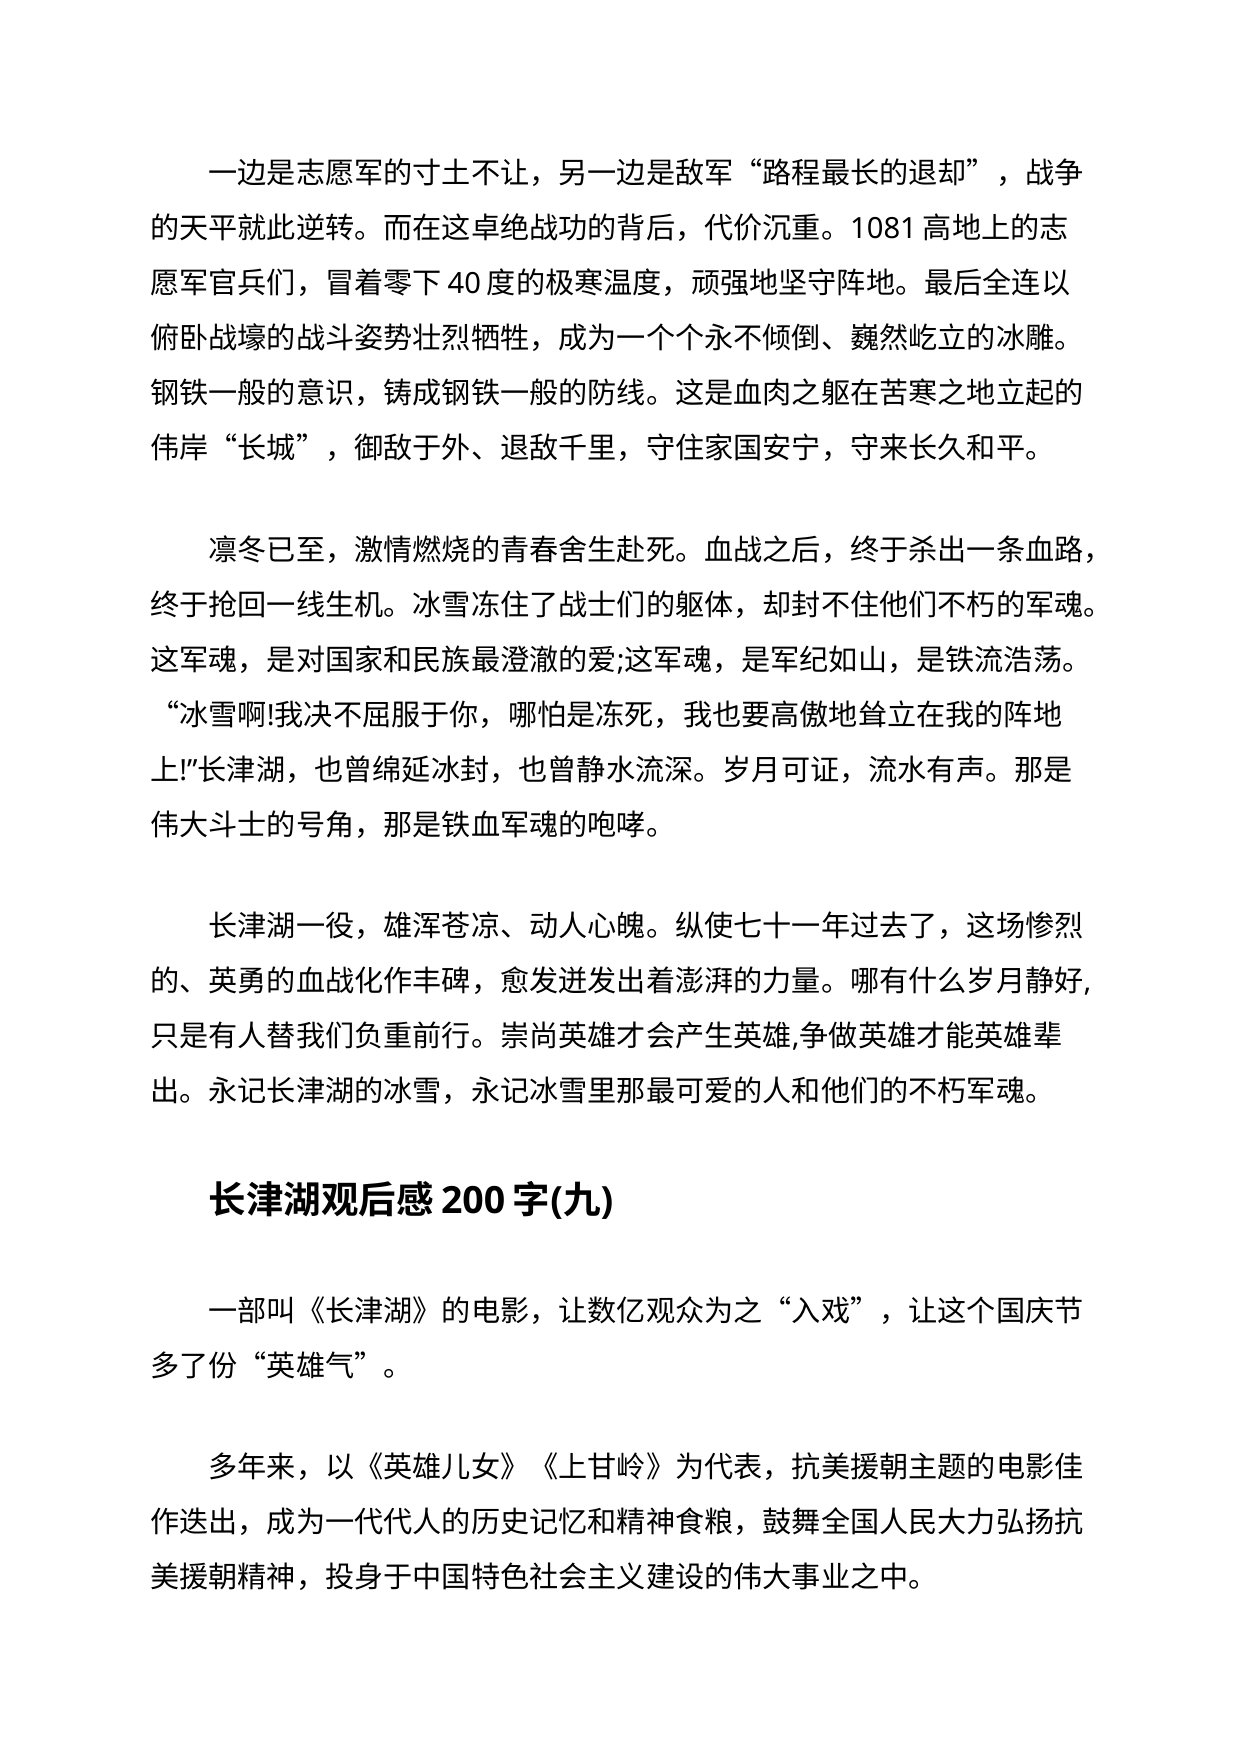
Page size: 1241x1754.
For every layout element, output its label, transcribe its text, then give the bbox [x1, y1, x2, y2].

text 多年来，以《英雄儿女》《上甘岭》为代表，抗美援朝主题的电影佳作迭出，成为一代代人的历史记忆和精神食粮，鼓舞全国人民大力弘扬抗美援朝精神，投身于中国特色社会主义建设的伟大事业之中。 [150, 1444, 1090, 1596]
text 凛冬已至，激情燃烧的青春舍生赴死。血战之后，终于杀出一条血路，终于抢回一线生机。冰雪冻住了战士们的躯体，却封不住他们不朽的军魂。这军魂，是对国家和民族最澄澈的爱;这军魂，是军纪如山，是铁流浩荡。“冰雪啊!我决不屈服于你，哪怕是冻死，我也要高傲地耸立在我的阵地上!”长津湖，也曾绵延冰封，也曾静水流深。岁月可证，流水有声。那是伟大斗士的号角，那是铁血军魂的咆哮。 [150, 526, 1090, 843]
text 长津湖一役，雄浑苍凉、动人心魄。纵使七十一年过去了，这场惨烈的、英勇的血战化作丰碑，愈发迸发出着澎湃的力量。哪有什么岁月静好,只是有人替我们负重前行。崇尚英雄才会产生英雄,争做英雄才能英雄辈出。永记长津湖的冰雪，永记冰雪里那最可爱的人和他们的不朽军魂。 [150, 903, 1090, 1110]
text 一部叫《长津湖》的电影，让数亿观众为之“入戏”，让这个国庆节多了份“英雄气”。 [150, 1287, 1090, 1384]
text 一边是志愿军的寸土不让，另一边是敌军“路程最长的退却”，战争的天平就此逆转。而在这卓绝战功的背后，代价沉重。1081高地上的志愿军官兵们，冒着零下40度的极寒温度，顽强地坚守阵地。最后全连以俯卧战壕的战斗姿势壮烈牺牲，成为一个个永不倾倒、巍然屹立的冰雕。钢铁一般的意识，铸成钢铁一般的防线。这是血肉之躯在苦寒之地立起的伟岸“长城”，御敌于外、退敌千里，守住家国安宁，守来长久和平。 [150, 150, 1090, 467]
text 长津湖观后感200字(九) [150, 1170, 1090, 1224]
